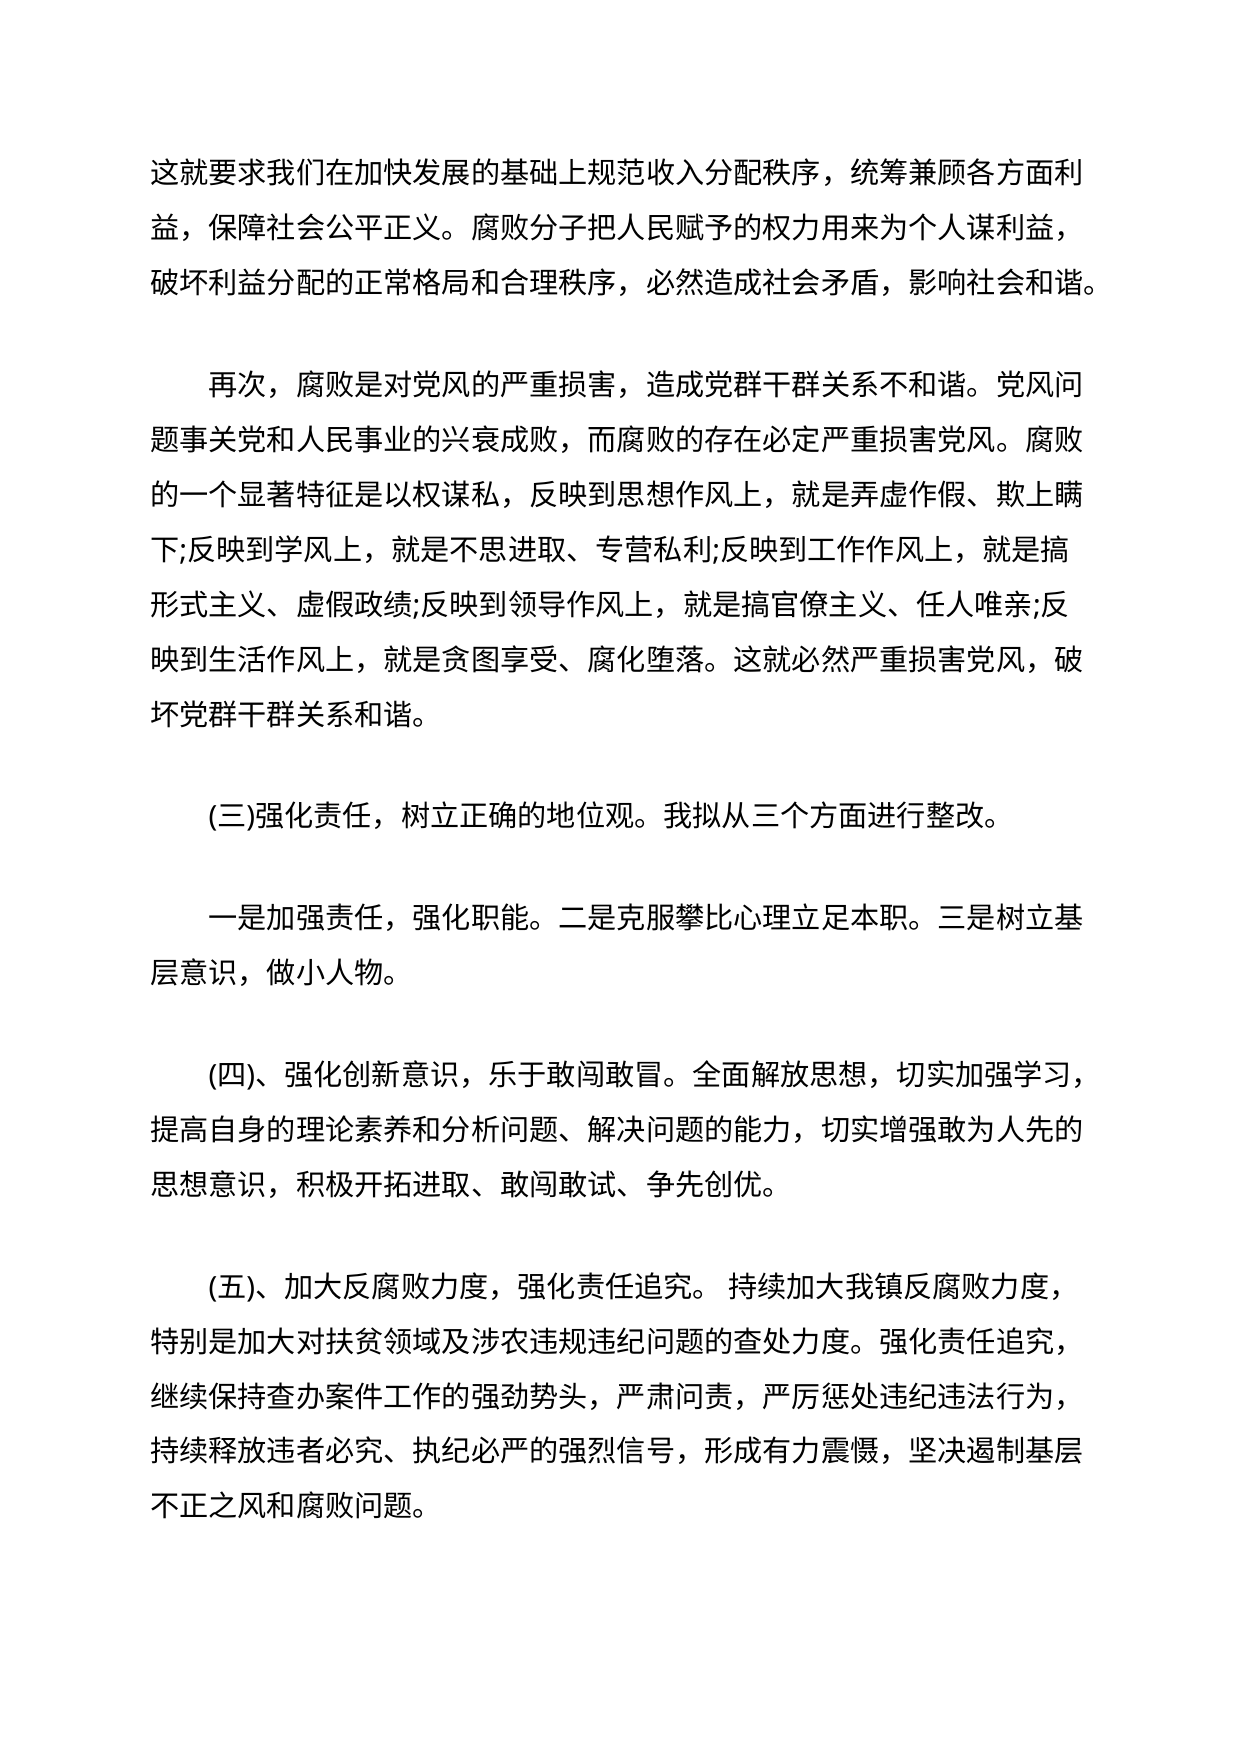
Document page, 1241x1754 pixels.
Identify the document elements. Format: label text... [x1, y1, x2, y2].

text 一是加强责任，强化职能。二是克服攀比心理立足本职。三是树立基层意识，做小人物。 [150, 895, 1090, 992]
text 再次，腐败是对党风的严重损害，造成党群干群关系不和谐。党风问题事关党和人民事业的兴衰成败，而腐败的存在必定严重损害党风。腐败的一个显著特征是以权谋私，反映到思想作风上，就是弄虚作假、欺上瞒下;反映到学风上，就是不思进取、专营私利;反映到工作作风上，就是搞形式主义、虚假政绩;反映到领导作风上，就是搞官僚主义、任人唯亲;反映到生活作风上，就是贪图享受、腐化堕落。这就必然严重损害党风，破坏党群干群关系和谐。 [150, 362, 1090, 733]
text (四)、强化创新意识，乐于敢闯敢冒。全面解放思想，切实加强学习，提高自身的理论素养和分析问题、解决问题的能力，切实增强敢为人先的思想意识，积极开拓进取、敢闯敢试、争先创优。 [150, 1052, 1090, 1204]
text (五)、加大反腐败力度，强化责任追究。 持续加大我镇反腐败力度，特别是加大对扶贫领域及涉农违规违纪问题的查处力度。强化责任追究，继续保持查办案件工作的强劲势头，严肃问责，严厉惩处违纪违法行为，持续释放违者必究、执纪必严的强烈信号，形成有力震慑，坚决遏制基层不正之风和腐败问题。 [150, 1263, 1090, 1525]
text (三)强化责任，树立正确的地位观。我拟从三个方面进行整改。 [150, 793, 1090, 835]
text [150, 150, 1090, 302]
